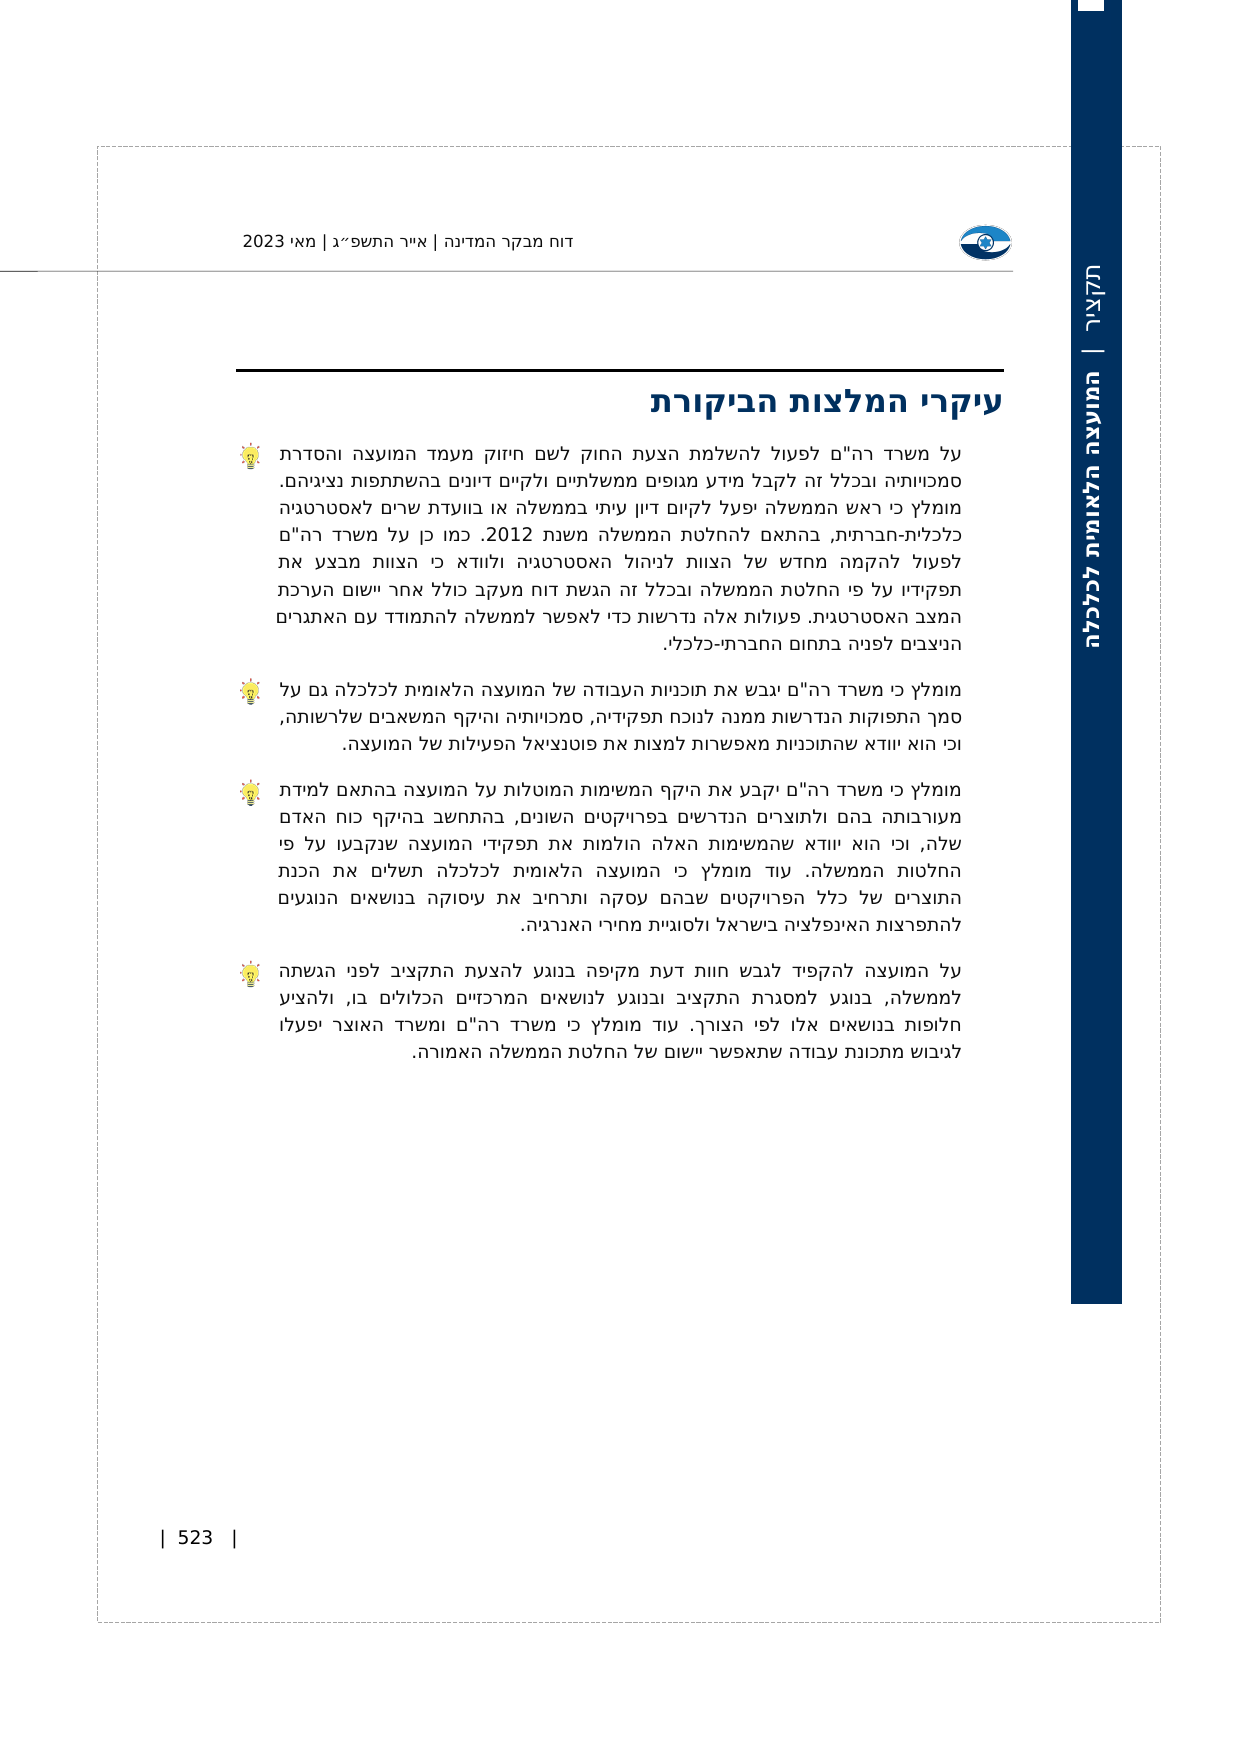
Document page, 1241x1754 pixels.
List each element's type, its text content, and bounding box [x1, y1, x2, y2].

picture [238, 442, 260, 468]
text מומלץ כי משרד רה"ם יקבע את היקף המשימות המוטלות על המועצה בהתאם למידת מעורבותה בהם ולתוצרים הנדרשים בפרויקטים השונים, בהתחשב בהיקף כוח האדם שלה, וכי הוא יוודא שהמשימות האלה הולמות את תפקידי המועצה שנקבעו על פי החלטות הממשלה. עוד מומלץ כי המועצה הלאומית לכלכלה תשלים את הכנת התוצרים של כלל הפרויקטים שבהם עסקה ותרחיב את עיסוקה בנושאים הנוגעים להתפרצות האינפלציה בישראל ולסוגיית מחירי האנרגיה. [236, 774, 963, 937]
text עיקרי המלצות הביקורת [236, 372, 1004, 420]
picture [238, 960, 259, 986]
picture [238, 678, 259, 703]
picture [238, 779, 259, 804]
text על משרד רה"ם לפעול להשלמת הצעת החוק לשם חיזוק מעמד המועצה והסדרת סמכויותיה ובכלל זה לקבל מידע מגופים ממשלתיים ולקיים דיונים בהשתתפות נציגיהם. מומלץ כי ראש הממשלה יפעל לקיום דיון עיתי בממשלה או בוועדת שרים לאסטרטגיה כלכלית-חברתית, בהתאם להחלטת הממשלה משנת 2012. כמו כן על משרד רה"ם לפעול להקמה מחדש של הצוות לניהול האסטרטגיה ולוודא כי הצוות מבצע את תפקידיו על פי החלטת הממשלה ובכלל זה הגשת דוח מעקב כולל אחר יישום הערכת המצב האסטרטגית. פעולות אלה נדרשות כדי לאפשר לממשלה להתמודד עם האתגרים הניצבים לפניה בתחום החברתי-כלכלי. [236, 439, 963, 656]
text מומלץ כי משרד רה"ם יגבש את תוכניות העבודה של המועצה הלאומית לכלכלה גם על סמך התפוקות הנדרשות ממנה לנוכח תפקידיה, סמכויותיה והיקף המשאבים שלרשותה, וכי הוא יוודא שהתוכניות מאפשרות למצות את פוטנציאל הפעילות של המועצה. [236, 674, 963, 756]
text על המועצה להקפיד לגבש חוות דעת מקיפה בנוגע להצעת התקציב לפני הגשתה לממשלה, בנוגע למסגרת התקציב ובנוגע לנושאים המרכזיים הכלולים בו, ולהציע חלופות בנושאים אלו לפי הצורך. עוד מומלץ כי משרד רה"ם ומשרד האוצר יפעלו לגיבוש מתכונת עבודה שתאפשר יישום של החלטת הממשלה האמורה. [236, 956, 963, 1064]
picture [957, 222, 1014, 263]
